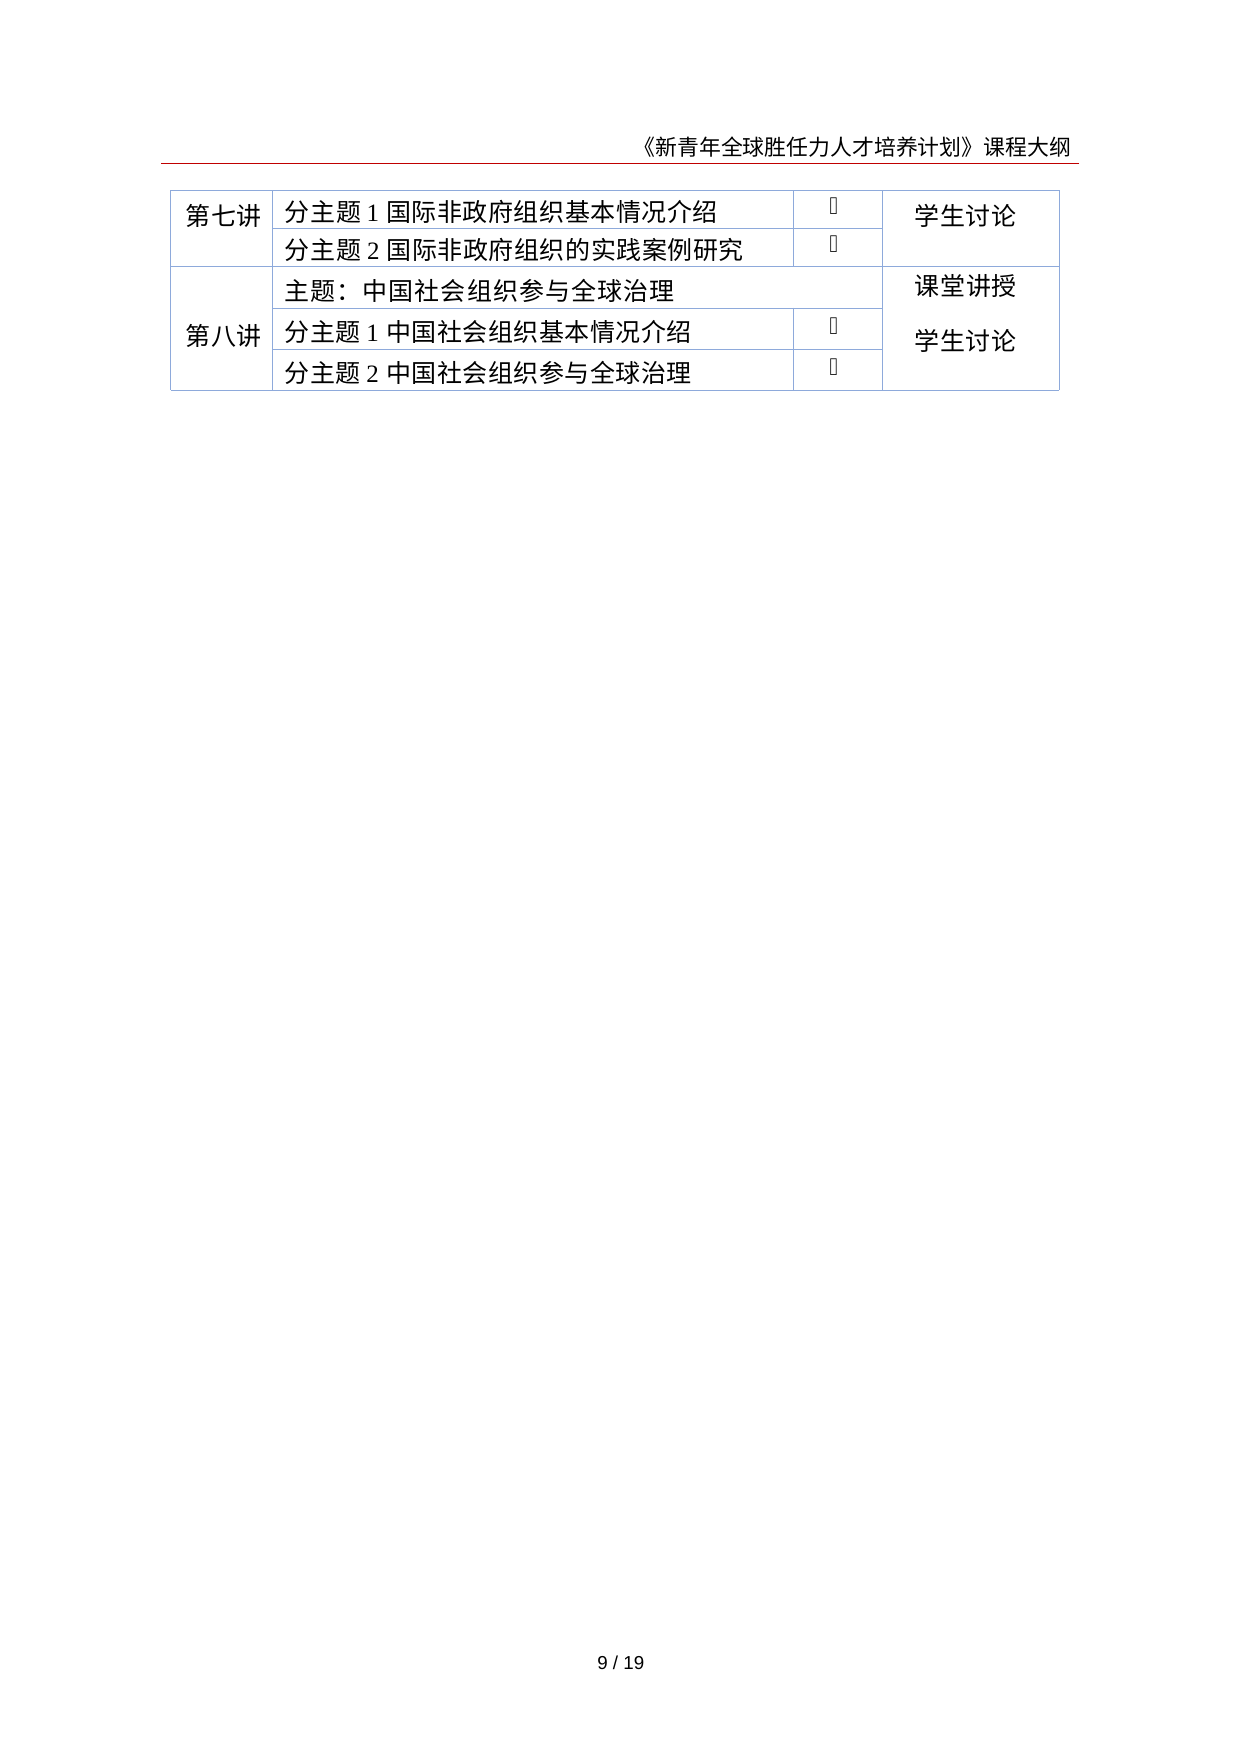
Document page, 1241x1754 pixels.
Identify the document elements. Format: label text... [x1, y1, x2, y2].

table_cell 课堂讲授 学生讨论 [883, 267, 1059, 389]
table_cell 第八讲 [171, 267, 272, 389]
table_cell 课堂讲授 学生讨论 [883, 191, 1059, 266]
table_cell 分主题1 国际非政府组织基本情况介绍 [273, 191, 793, 228]
table_cell [794, 309, 882, 348]
table_cell 分主题2 中国社会组织参与全球治理 [273, 350, 793, 389]
table_cell [794, 350, 882, 389]
table_cell 第七讲 [171, 191, 272, 266]
table_cell 分主题2 国际非政府组织的实践案例研究 [273, 229, 793, 266]
table_cell [794, 191, 882, 228]
table_cell [794, 229, 882, 266]
table_cell 分主题1 中国社会组织基本情况介绍 [273, 309, 793, 348]
table_cell 主题：中国社会组织参与全球治理 [273, 267, 882, 307]
